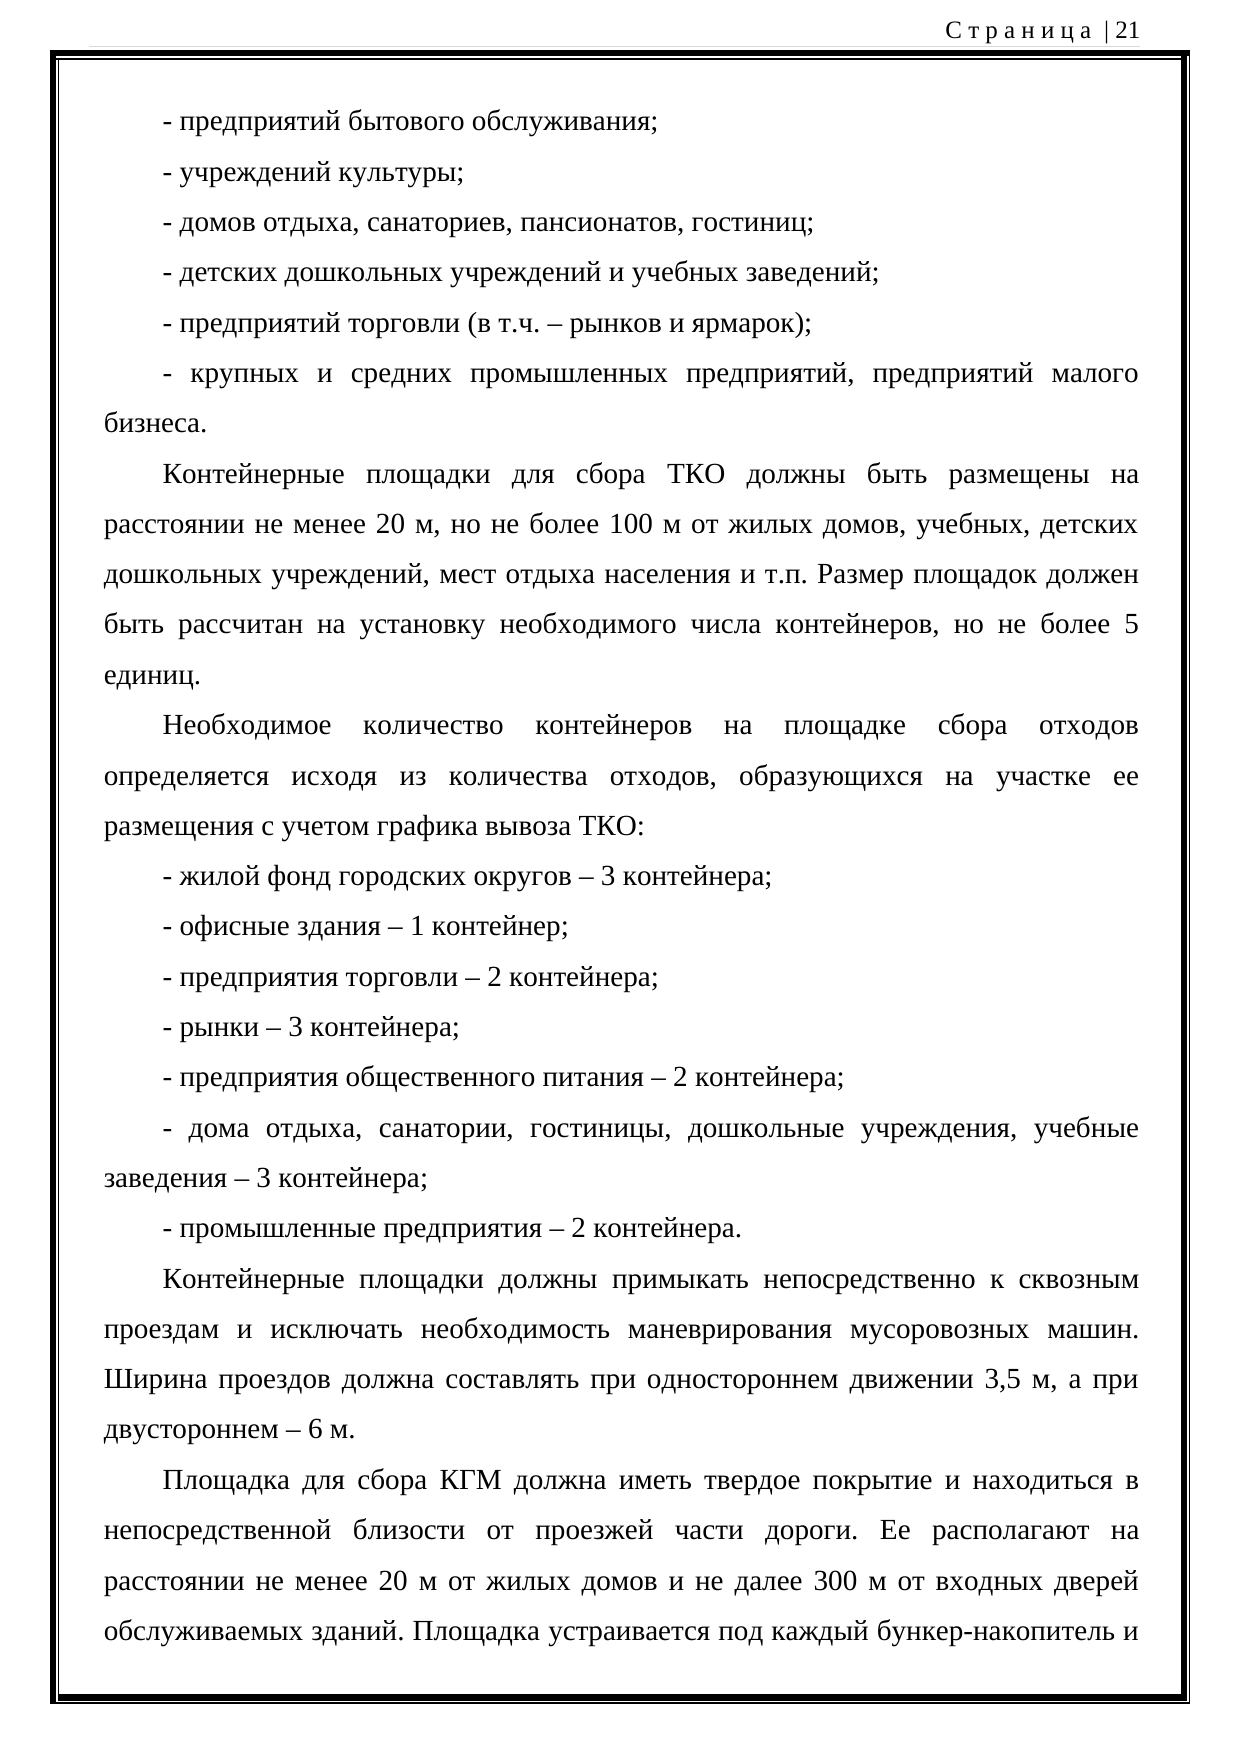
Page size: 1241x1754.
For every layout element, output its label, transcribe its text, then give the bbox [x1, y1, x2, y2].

text - детских дошкольных учреждений и учебных заведений; [103, 254, 1140, 288]
text Необходимое количество контейнеров на площадке сбора отходов определяется исходя из количества отходов, образующихся на участке ее размещения с учетом графика вывоза ТКО: [103, 707, 1140, 841]
text - рынки – 3 контейнера; [103, 1009, 1140, 1043]
text - жилой фонд городских округов – 3 контейнера; [103, 858, 1140, 892]
text - крупных и средних промышленных предприятий, предприятий малого бизнеса. [103, 355, 1140, 439]
text - учреждений культуры; [103, 154, 1140, 187]
text - офисные здания – 1 контейнер; [103, 908, 1140, 942]
text Контейнерные площадки для сбора ТКО должны быть размещены на расстоянии не менее 20 м, но не более 100 м от жилых домов, учебных, детских дошкольных учреждений, мест отдыха населения и т.п. Размер площадок должен быть рассчитан на установку необходимого числа контейнеров, но не более 5 единиц. [103, 456, 1140, 691]
text - предприятия общественного питания – 2 контейнера; [103, 1059, 1140, 1093]
text - предприятий торговли (в т.ч. – рынков и ярмарок); [103, 305, 1140, 338]
text - предприятия торговли – 2 контейнера; [103, 959, 1140, 992]
text - дома отдыха, санатории, гостиницы, дошкольные учреждения, учебные заведения – 3 контейнера; [103, 1110, 1140, 1194]
text - промышленные предприятия – 2 контейнера. [103, 1210, 1140, 1244]
text - предприятий бытового обслуживания; [103, 103, 1140, 137]
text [103, 1462, 1140, 1646]
text Контейнерные площадки должны примыкать непосредственно к сквозным проездам и исключать необходимость маневрирования мусоровозных машин. Ширина проездов должна составлять при одностороннем движении 3,5 м, а при двустороннем – 6 м. [103, 1261, 1140, 1445]
text - домов отдыха, санаториев, пансионатов, гостиниц; [103, 204, 1140, 238]
